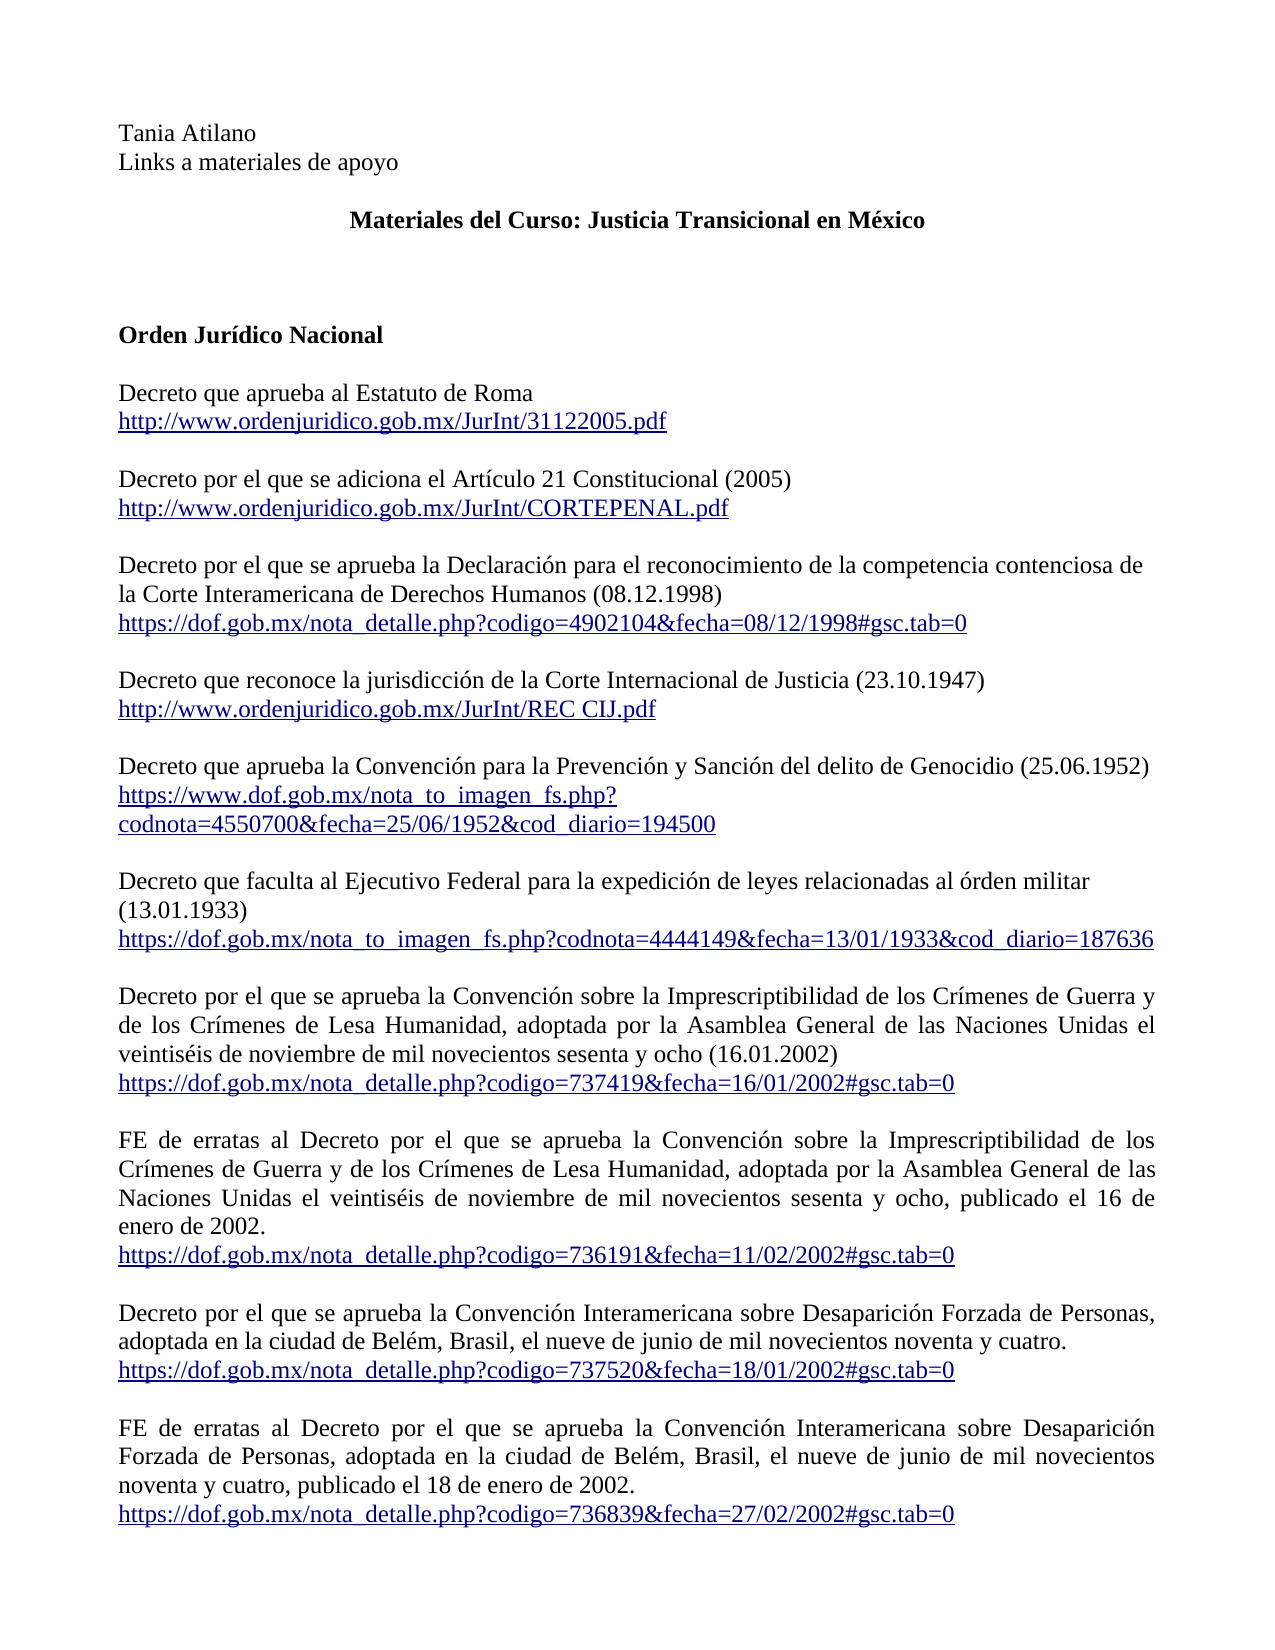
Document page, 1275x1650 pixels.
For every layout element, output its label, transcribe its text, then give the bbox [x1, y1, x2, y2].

text https://dof.gob.mx/nota_to_imagen_fs.php?codnota=4444149&fecha=13/01/1933&cod_diario=187636 [118, 924, 1157, 953]
text https://dof.gob.mx/nota_detalle.php?codigo=737419&fecha=16/01/2002#gsc.tab=0 [118, 1068, 1157, 1096]
text FE de erratas al Decreto por el que se aprueba la Convención Interamericana sobre Desaparición Forzada de Personas, adoptada en la ciudad de Belém, Brasil, el nueve de junio de mil novecientos noventa y cuatro, publicado el 18 de enero de 2002. [118, 1413, 1157, 1499]
text http://www.ordenjuridico.gob.mx/JurInt/REC CIJ.pdf [118, 694, 1157, 723]
text Decreto por el que se aprueba la Declaración para el reconocimiento de la competencia contenciosa de la Corte Interamericana de Derechos Humanos (08.12.1998) [118, 550, 1157, 608]
text https://dof.gob.mx/nota_detalle.php?codigo=737520&fecha=18/01/2002#gsc.tab=0 [118, 1355, 1157, 1384]
text https://dof.gob.mx/nota_detalle.php?codigo=736191&fecha=11/02/2002#gsc.tab=0 [118, 1240, 1157, 1269]
text Materiales del Curso: Justicia Transicional en México [118, 205, 1157, 234]
text Decreto que faculta al Ejecutivo Federal para la expedición de leyes relacionadas al órden militar (13.01.1933) [118, 866, 1157, 924]
text Decreto que aprueba al Estatuto de Roma [118, 378, 1157, 406]
text Decreto que reconoce la jurisdicción de la Corte Internacional de Justicia (23.10.1947) [118, 665, 1157, 694]
text FE de erratas al Decreto por el que se aprueba la Convención sobre la Imprescriptibilidad de los Crímenes de Guerra y de los Crímenes de Lesa Humanidad, adoptada por la Asamblea General de las Naciones Unidas el veintiséis de noviembre de mil novecientos sesenta y ocho, publicado el 16 de enero de 2002. [118, 1125, 1157, 1240]
text Decreto por el que se adiciona el Artículo 21 Constitucional (2005) [118, 464, 1157, 493]
text Orden Jurídico Nacional [118, 320, 1157, 349]
text Decreto que aprueba la Convención para la Prevención y Sanción del delito de Genocidio (25.06.1952) [118, 751, 1157, 780]
text http://www.ordenjuridico.gob.mx/JurInt/31122005.pdf [118, 406, 1157, 435]
text https://www.dof.gob.mx/nota_to_imagen_fs.php?codnota=4550700&fecha=25/06/1952&cod_diario=194500 [118, 780, 1157, 838]
text https://dof.gob.mx/nota_detalle.php?codigo=736839&fecha=27/02/2002#gsc.tab=0 [118, 1499, 1157, 1528]
text http://www.ordenjuridico.gob.mx/JurInt/CORTEPENAL.pdf [118, 493, 1157, 521]
text Decreto por el que se aprueba la Convención Interamericana sobre Desaparición Forzada de Personas, adoptada en la ciudad de Belém, Brasil, el nueve de junio de mil novecientos noventa y cuatro. [118, 1298, 1157, 1355]
text Decreto por el que se aprueba la Convención sobre la Imprescriptibilidad de los Crímenes de Guerra y de los Crímenes de Lesa Humanidad, adoptada por la Asamblea General de las Naciones Unidas el veintiséis de noviembre de mil novecientos sesenta y ocho (16.01.2002) [118, 981, 1157, 1068]
text https://dof.gob.mx/nota_detalle.php?codigo=4902104&fecha=08/12/1998#gsc.tab=0 [118, 608, 1157, 636]
